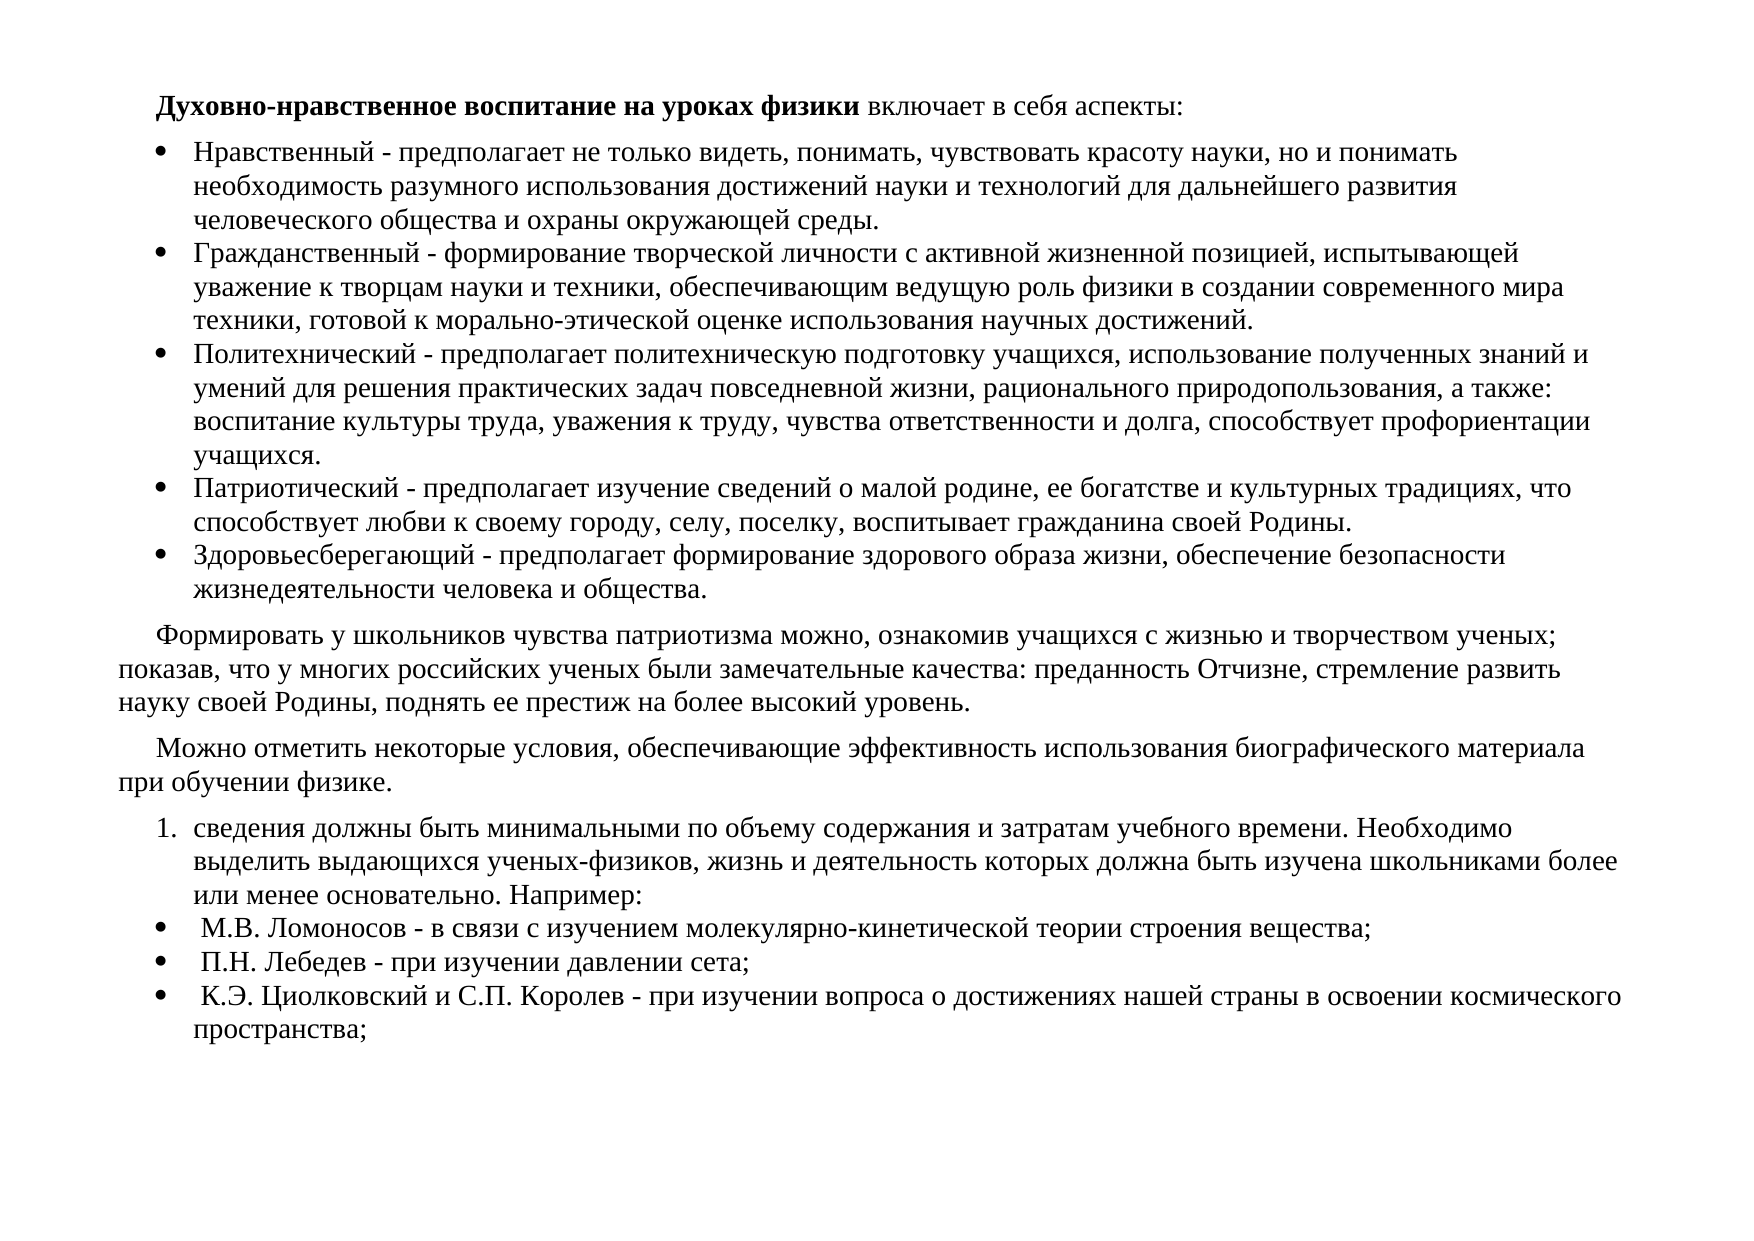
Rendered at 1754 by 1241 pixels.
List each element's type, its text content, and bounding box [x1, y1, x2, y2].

text Духовно-нравственное воспитание на уроках физики включает в себя аспекты: [118, 88, 1636, 122]
list сведения должны быть минимальными по объему содержания и затратам учебного времени. Необходимо выделить выдающихся ученых-физиков, жизнь и деятельность которых должна быть изучена школьниками более или менее основательно. Например: [156, 810, 1636, 911]
list Нравственный - предполагает не только видеть, понимать, чувствовать красоту науки, но и понимать необходимость разумного использования достижений науки и технологий для дальнейшего развития человеческого общества и охраны окружающей среды. [156, 134, 1636, 235]
list Гражданственный - формирование творческой личности с активной жизненной позицией, испытывающей уважение к творцам науки и техники, обеспечивающим ведущую роль физики в создании современного мира техники, готовой к морально-этической оценке использования научных достижений. [156, 235, 1636, 336]
list Здоровьесберегающий - предполагает формирование здорового образа жизни, обеспечение безопасности жизнедеятельности человека и общества. [156, 537, 1636, 605]
list Политехнический - предполагает политехническую подготовку учащихся, использование полученных знаний и умений для решения практических задач повседневной жизни, рационального природопользования, а также: воспитание культуры труда, уважения к труду, чувства ответственности и долга, способствует профориентации учащихся. [156, 336, 1636, 470]
list Патриотический - предполагает изучение сведений о малой родине, ее богатстве и культурных традициях, что способствует любви к своему городу, селу, поселку, воспитывает гражданина своей Родины. [156, 470, 1636, 537]
list М.В. Ломоносов - в связи с изучением молекулярно-кинетической теории строения вещества; [156, 911, 1636, 944]
list К.Э. Циолковский и С.П. Королев - при изучении вопроса о достижениях нашей страны в освоении космического пространства; [156, 978, 1636, 1045]
list П.Н. Лебедев - при изучении давлении сета; [156, 944, 1636, 978]
text Можно отметить некоторые условия, обеспечивающие эффективность использования биографического материала при обучении физике. [118, 730, 1636, 797]
text Формировать у школьников чувства патриотизма можно, ознакомив учащихся с жизнью и творчеством ученых; показав, что у многих российских ученых были замечательные качества: преданность Отчизне, стремление развить науку своей Родины, поднять ее престиж на более высокий уровень. [118, 617, 1636, 718]
